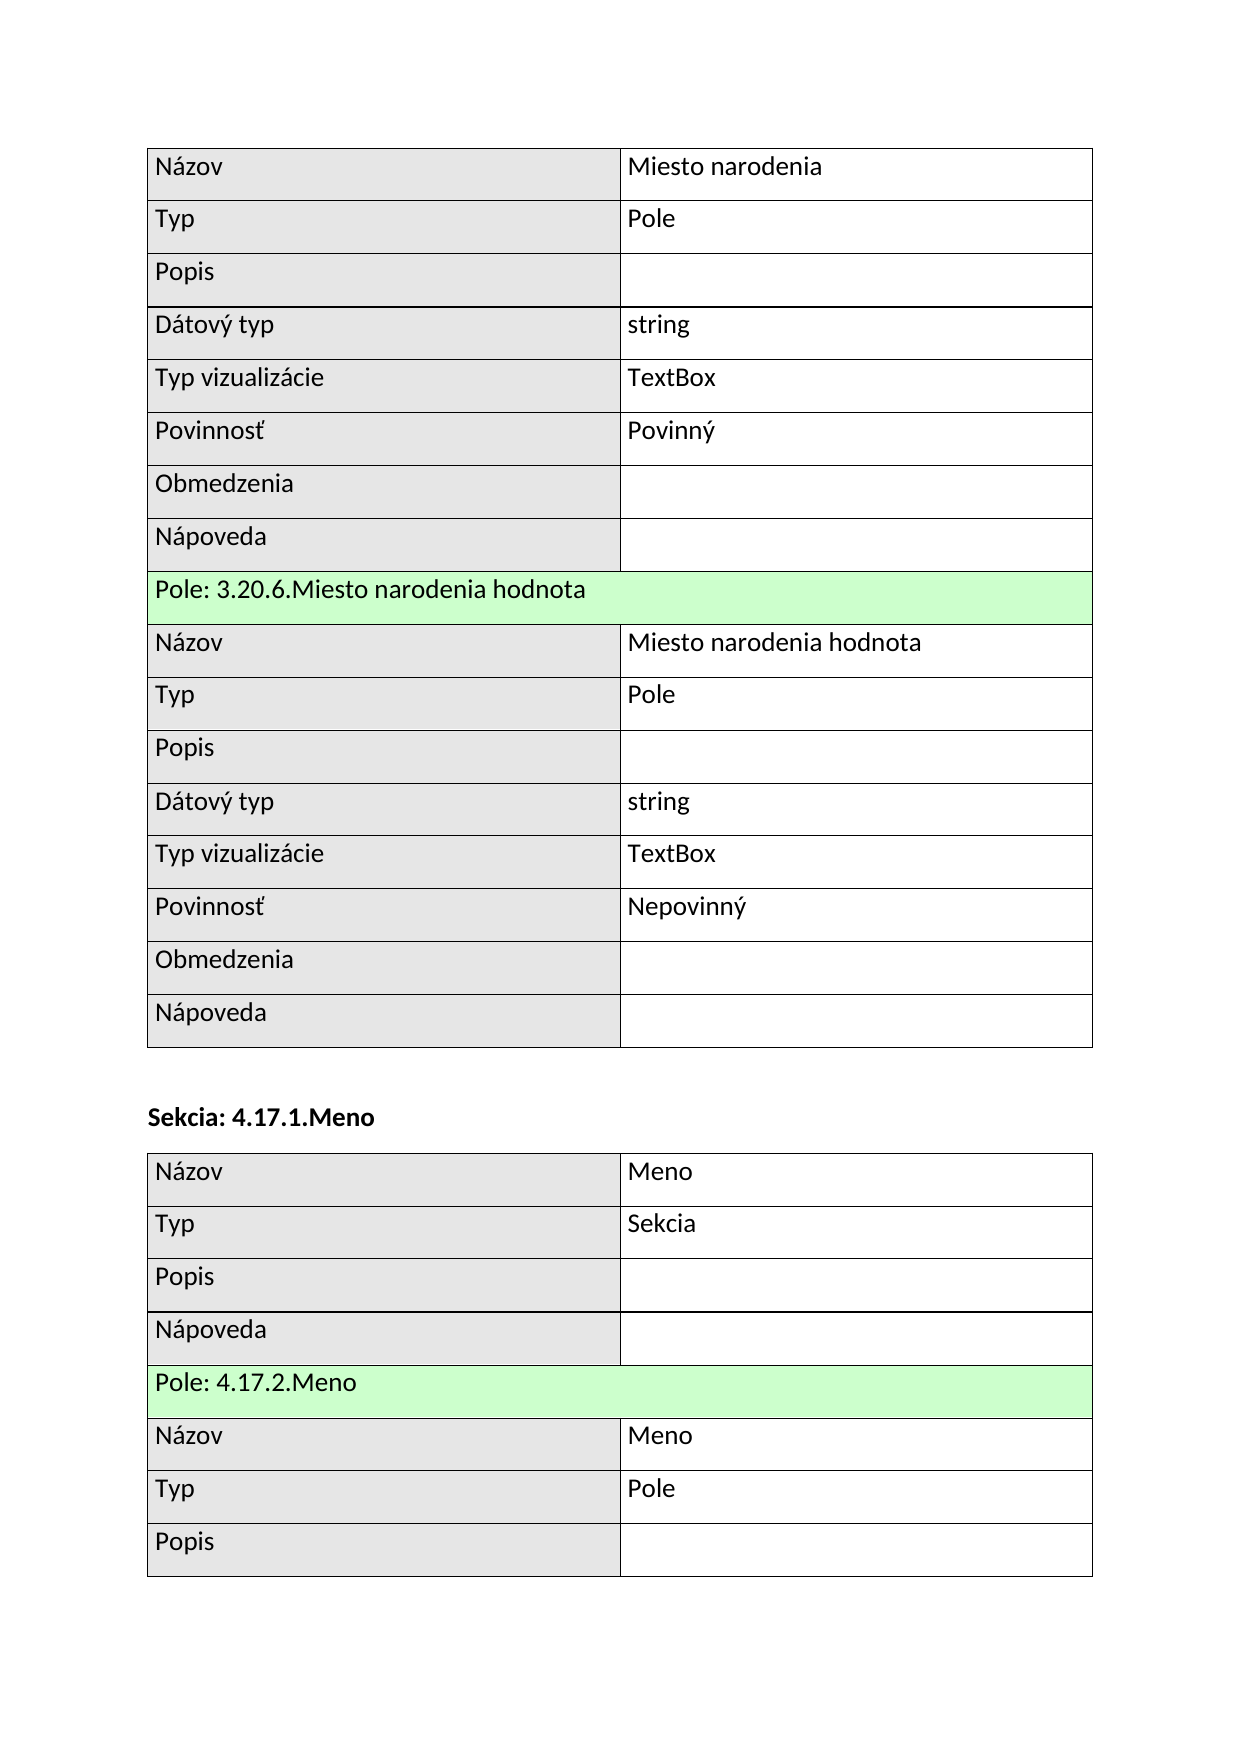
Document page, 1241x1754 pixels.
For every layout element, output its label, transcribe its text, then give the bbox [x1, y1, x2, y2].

table_cell Popis [148, 1259, 620, 1311]
table_cell Názov [148, 625, 620, 677]
table_cell Pole: 3.20.6.Miesto narodenia hodnota [148, 572, 1092, 624]
table_cell Sekcia [621, 1207, 1092, 1258]
table_cell Typ [148, 1471, 620, 1523]
table_cell Popis [148, 731, 620, 783]
table_cell Povinný [621, 413, 1092, 465]
text Sekcia: 4.17.1.Meno [148, 1100, 1093, 1133]
table_cell Pole: 4.17.2.Meno [148, 1366, 1092, 1417]
table_cell Nepovinný [621, 889, 1092, 941]
table_cell Povinnosť [148, 889, 620, 941]
table_cell TextBox [621, 360, 1092, 412]
table_cell [621, 1259, 1092, 1311]
table_cell Typ [148, 678, 620, 729]
table_header Meno [621, 1154, 1092, 1206]
table_cell Typ vizualizácie [148, 360, 620, 412]
table_cell Pole [621, 201, 1092, 253]
table_cell [621, 1524, 1092, 1576]
table_cell Pole [621, 678, 1092, 729]
table_cell Nápoveda [148, 1313, 620, 1364]
table_header Názov [148, 1154, 620, 1206]
table_cell [621, 519, 1092, 571]
table_cell Meno [621, 1419, 1092, 1470]
table_cell TextBox [621, 836, 1092, 888]
table_cell Dátový typ [148, 784, 620, 835]
table_cell [621, 254, 1092, 306]
table_cell Popis [148, 1524, 620, 1576]
table_cell Miesto narodenia hodnota [621, 625, 1092, 677]
table_cell Názov [148, 149, 620, 200]
table_cell Nápoveda [148, 995, 620, 1047]
table_cell Dátový typ [148, 308, 620, 359]
table_cell Názov [148, 1419, 620, 1470]
table_cell [621, 1313, 1092, 1364]
table_cell Nápoveda [148, 519, 620, 571]
table_cell Typ [148, 201, 620, 253]
table_cell Obmedzenia [148, 942, 620, 994]
table_cell [621, 995, 1092, 1047]
table_cell [621, 942, 1092, 994]
table_cell string [621, 784, 1092, 835]
table_cell string [621, 308, 1092, 359]
table_cell Pole [621, 1471, 1092, 1523]
table_cell Obmedzenia [148, 466, 620, 518]
table_cell Typ vizualizácie [148, 836, 620, 888]
table_cell Miesto narodenia [621, 149, 1092, 200]
table_cell Popis [148, 254, 620, 306]
table_cell [621, 466, 1092, 518]
table_cell Typ [148, 1207, 620, 1258]
table_cell [621, 731, 1092, 783]
table_cell Povinnosť [148, 413, 620, 465]
